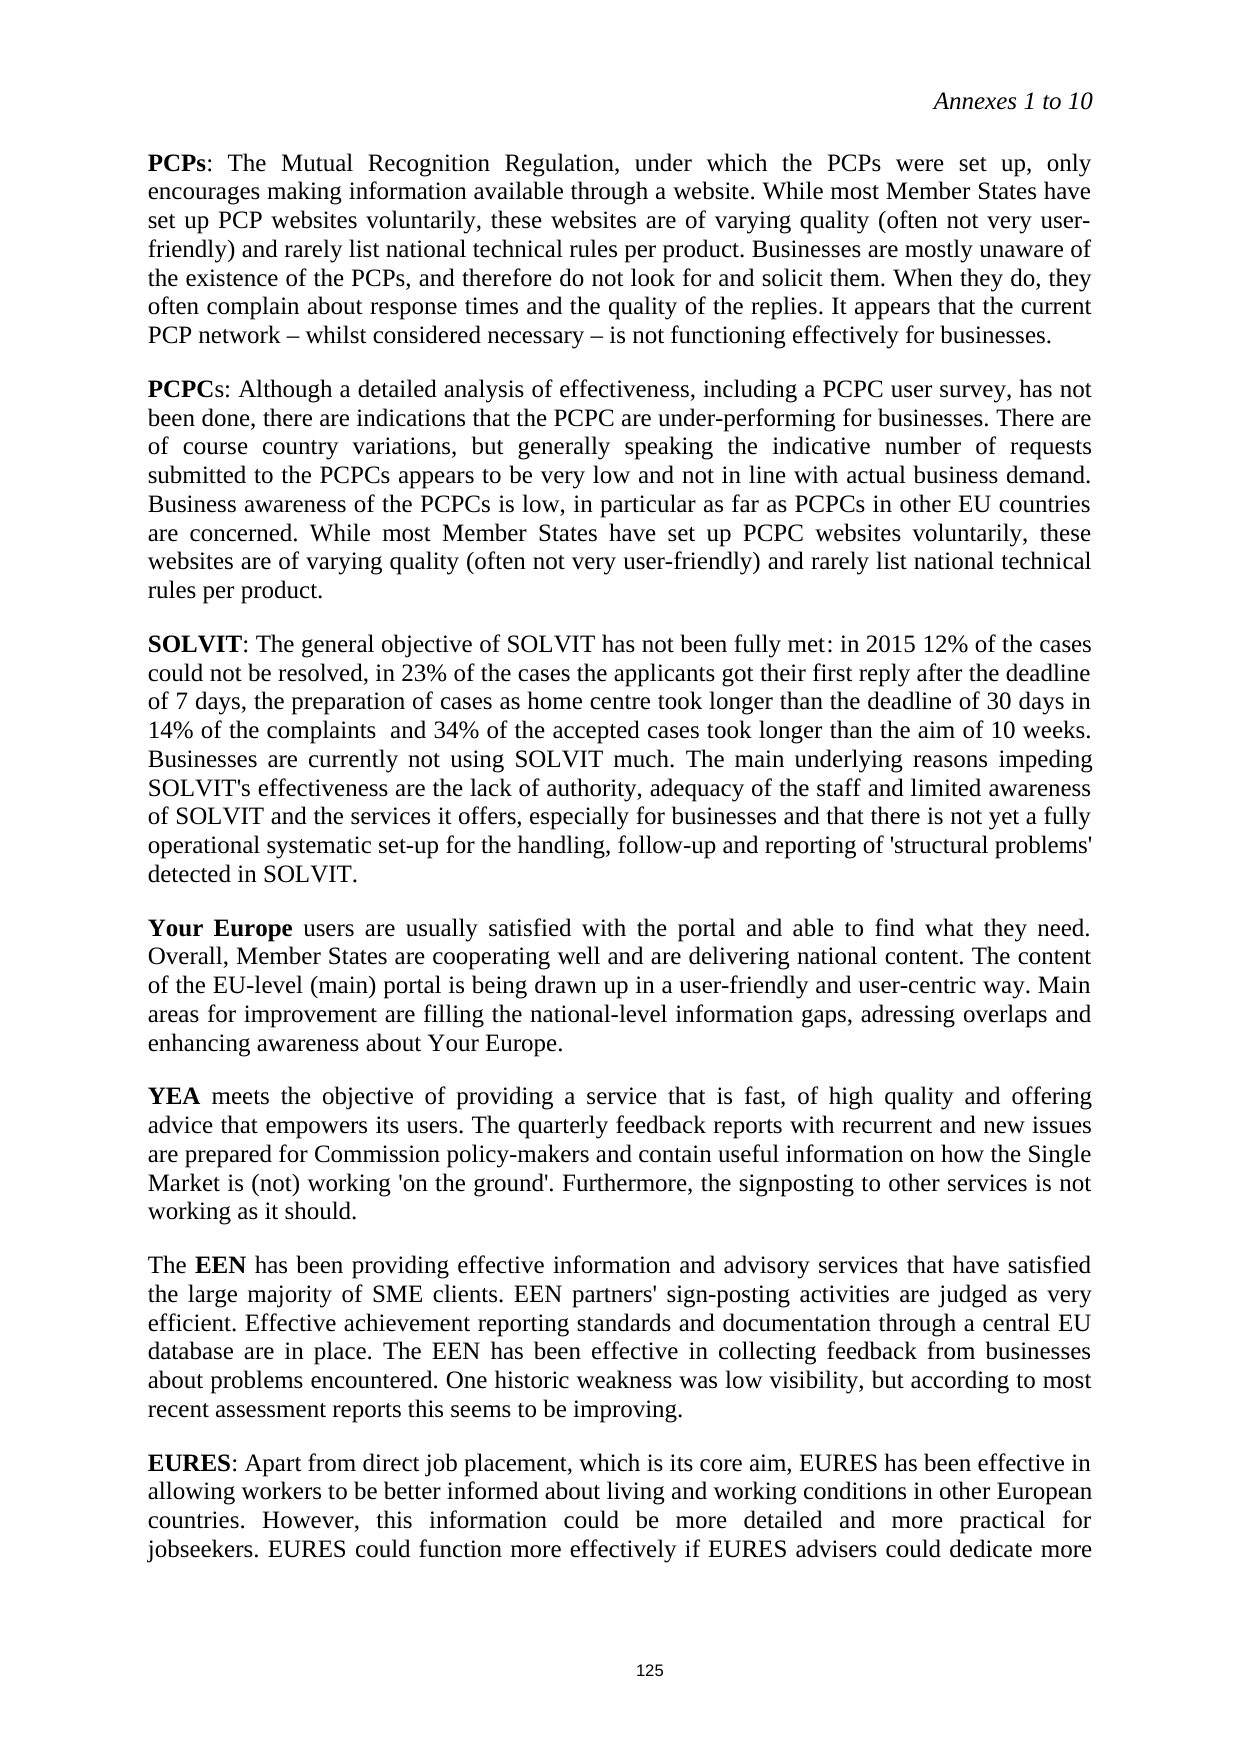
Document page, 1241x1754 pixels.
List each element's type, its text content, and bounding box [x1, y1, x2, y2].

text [148, 1448, 1093, 1563]
text SOLVIT: The general objective of SOLVIT has not been fully met: in 2015 12% of the cases could not be resolved, in 23% of the cases the applicants got their first reply after the deadline of 7 days, the preparation of cases as home centre took longer than the deadline of 30 days in 14% of the complaints and 34% of the accepted cases took longer than the aim of 10 weeks. Businesses are currently not using SOLVIT much. The main underlying reasons impeding SOLVIT's effectiveness are the lack of authority, adequacy of the staff and limited awareness of SOLVIT and the services it offers, especially for businesses and that there is not yet a fully operational systematic set-up for the handling, follow-up and reporting of 'structural problems' detected in SOLVIT. [148, 629, 1093, 888]
text The EEN has been providing effective information and advisory services that have satisfied the large majority of SME clients. EEN partners' sign-posting activities are judged as very efficient. Effective achievement reporting standards and documentation through a central EU database are in place. The EEN has been effective in collecting feedback from businesses about problems encountered. One historic weakness was low visibility, but according to most recent assessment reports this seems to be improving. [148, 1250, 1093, 1423]
text YEA meets the objective of providing a service that is fast, of high quality and offering advice that empowers its users. The quarterly feedback reports with recurrent and new issues are prepared for Commission policy-makers and contain useful information on how the Single Market is (not) working 'on the ground'. Furthermore, the signposting to other services is not working as it should. [148, 1081, 1093, 1225]
text Your Europe users are usually satisfied with the portal and able to find what they need. Overall, Member States are cooperating well and are delivering national content. The content of the EU-level (main) portal is being drawn up in a user-friendly and user-centric way. Main areas for improvement are filling the national-level information gaps, adressing overlaps and enhancing awareness about Your Europe. [148, 913, 1093, 1056]
text PCPCs: Although a detailed analysis of effectiveness, including a PCPC user survey, has not been done, there are indications that the PCPC are under-performing for businesses. There are of course country variations, but generally speaking the indicative number of requests submitted to the PCPCs appears to be very low and not in line with actual business demand. Business awareness of the PCPCs is low, in particular as far as PCPCs in other EU countries are concerned. While most Member States have set up PCPC websites voluntarily, these websites are of varying quality (often not very user-friendly) and rarely list national technical rules per product. [148, 374, 1093, 604]
text PCPs: The Mutual Recognition Regulation, under which the PCPs were set up, only encourages making information available through a website. While most Member States have set up PCP websites voluntarily, these websites are of varying quality (often not very user-friendly) and rarely list national technical rules per product. Businesses are mostly unaware of the existence of the PCPs, and therefore do not look for and solicit them. When they do, they often complain about response times and the quality of the replies. It appears that the current PCP network – whilst considered necessary – is not functioning effectively for businesses. [148, 148, 1093, 349]
